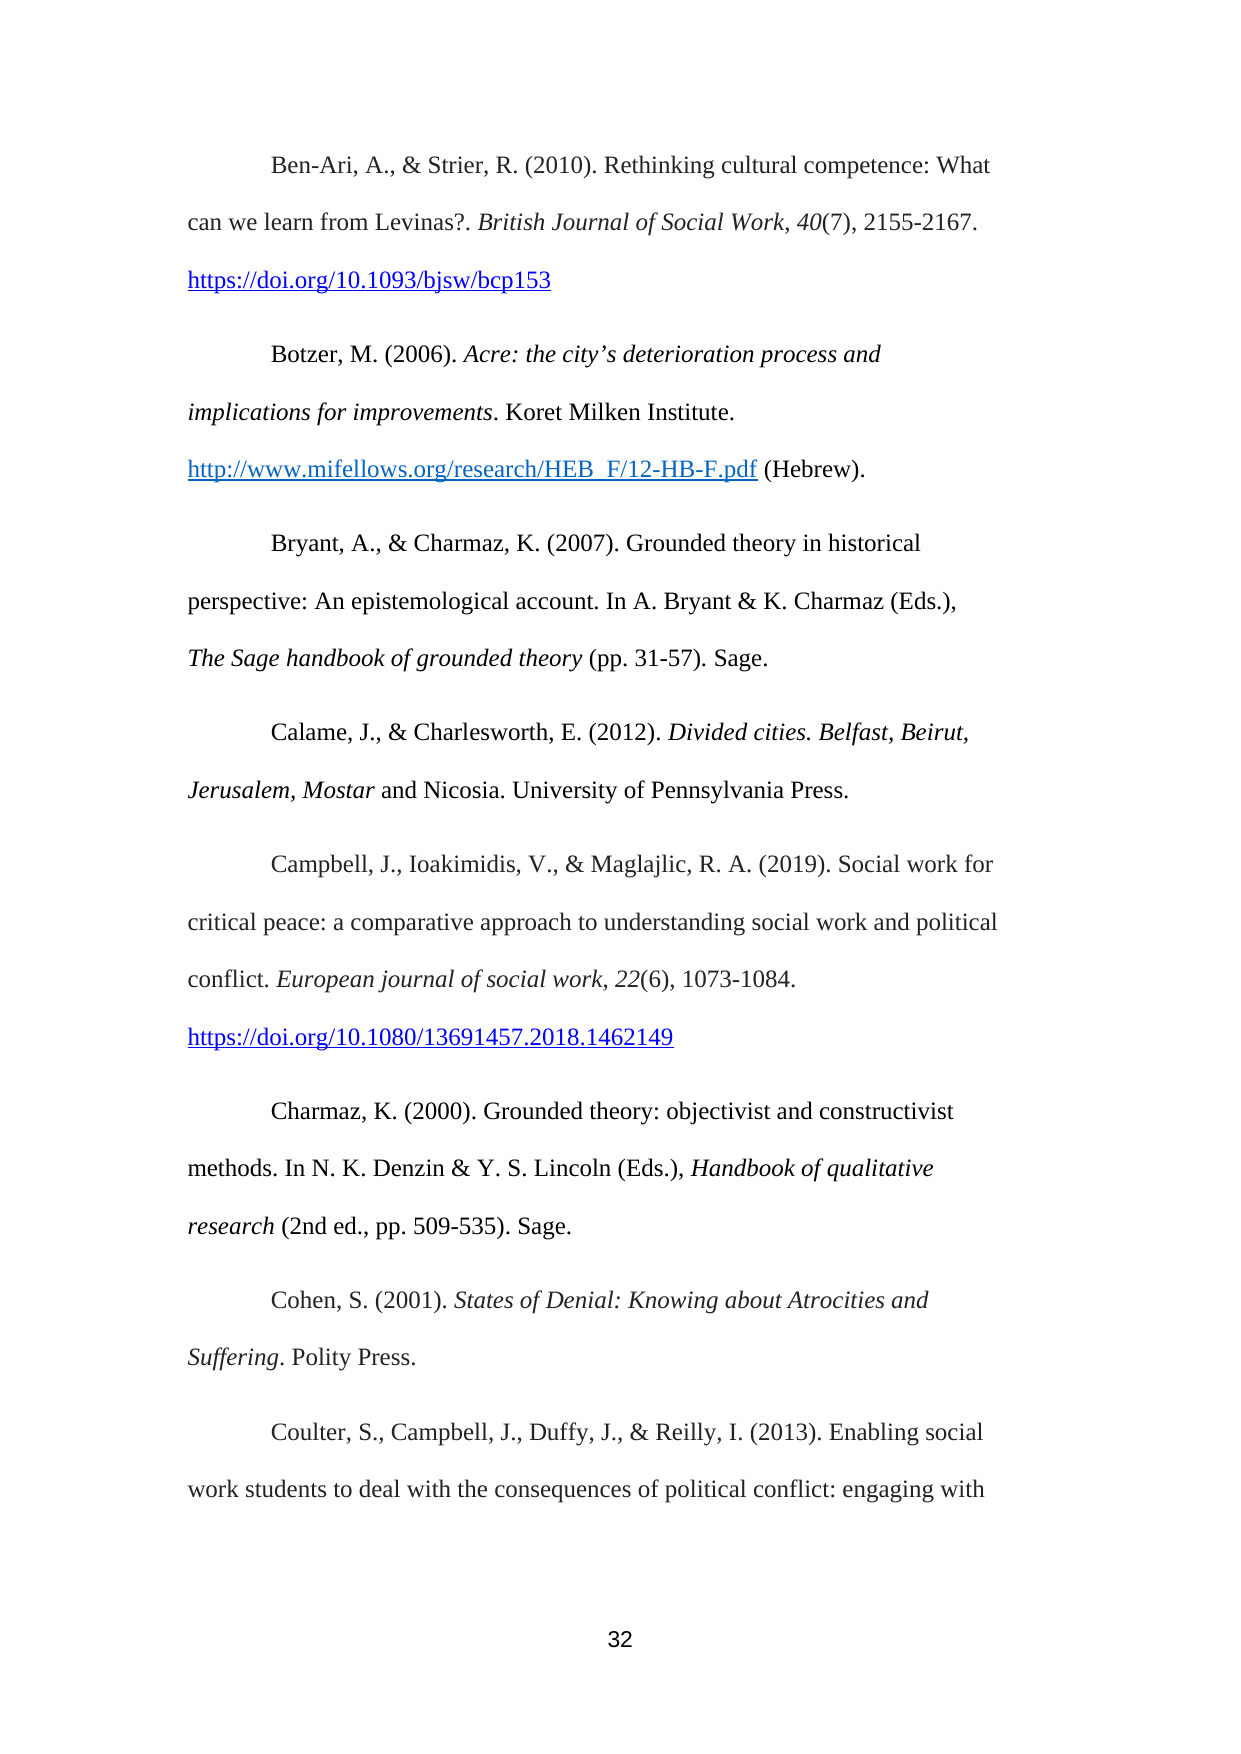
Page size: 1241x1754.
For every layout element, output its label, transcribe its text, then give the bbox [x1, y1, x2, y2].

text Cohen, S. (2001). States of Denial: Knowing about Atrocities and Suffering. Polity Press. [187, 1285, 1000, 1371]
text Charmaz, K. (2000). Grounded theory: objectivist and constructivist methods. In N. K. Denzin & Y. S. Lincoln (Eds.), Handbook of qualitative research (2nd ed., pp. 509-535). Sage. [187, 1096, 1000, 1239]
text Campbell, J., Ioakimidis, V., & Maglajlic, R. A. (2019). Social work for critical peace: a comparative approach to understanding social work and political conflict. European journal of social work, 22(6), 1073-1084. https://doi.org/10.1080/13691457.2018.1462149 [187, 849, 1000, 1050]
text Bryant, A., & Charmaz, K. (2007). Grounded theory in historical perspective: An epistemological account. In A. Bryant & K. Charmaz (Eds.), The Sage handbook of grounded theory (pp. 31-57). Sage. [187, 528, 1000, 672]
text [187, 1417, 1000, 1503]
text Botzer, M. (2006). Acre: the city’s deterioration process and implications for improvements. Koret Milken Institute. http://www.mifellows.org/research/HEB_F/12-HB-F.pdf (Hebrew). [187, 339, 1000, 483]
text Calame, J., & Charlesworth, E. (2012). Divided cities. Belfast, Beirut, Jerusalem, Mostar and Nicosia. University of Pennsylvania Press. [187, 717, 1000, 804]
text Ben-Ari, A., & Strier, R. (2010). Rethinking cultural competence: What can we learn from Levinas?. British Journal of Social Work, 40(7), 2155-2167. https://doi.org/10.1093/bjsw/bcp153 [187, 150, 1000, 294]
